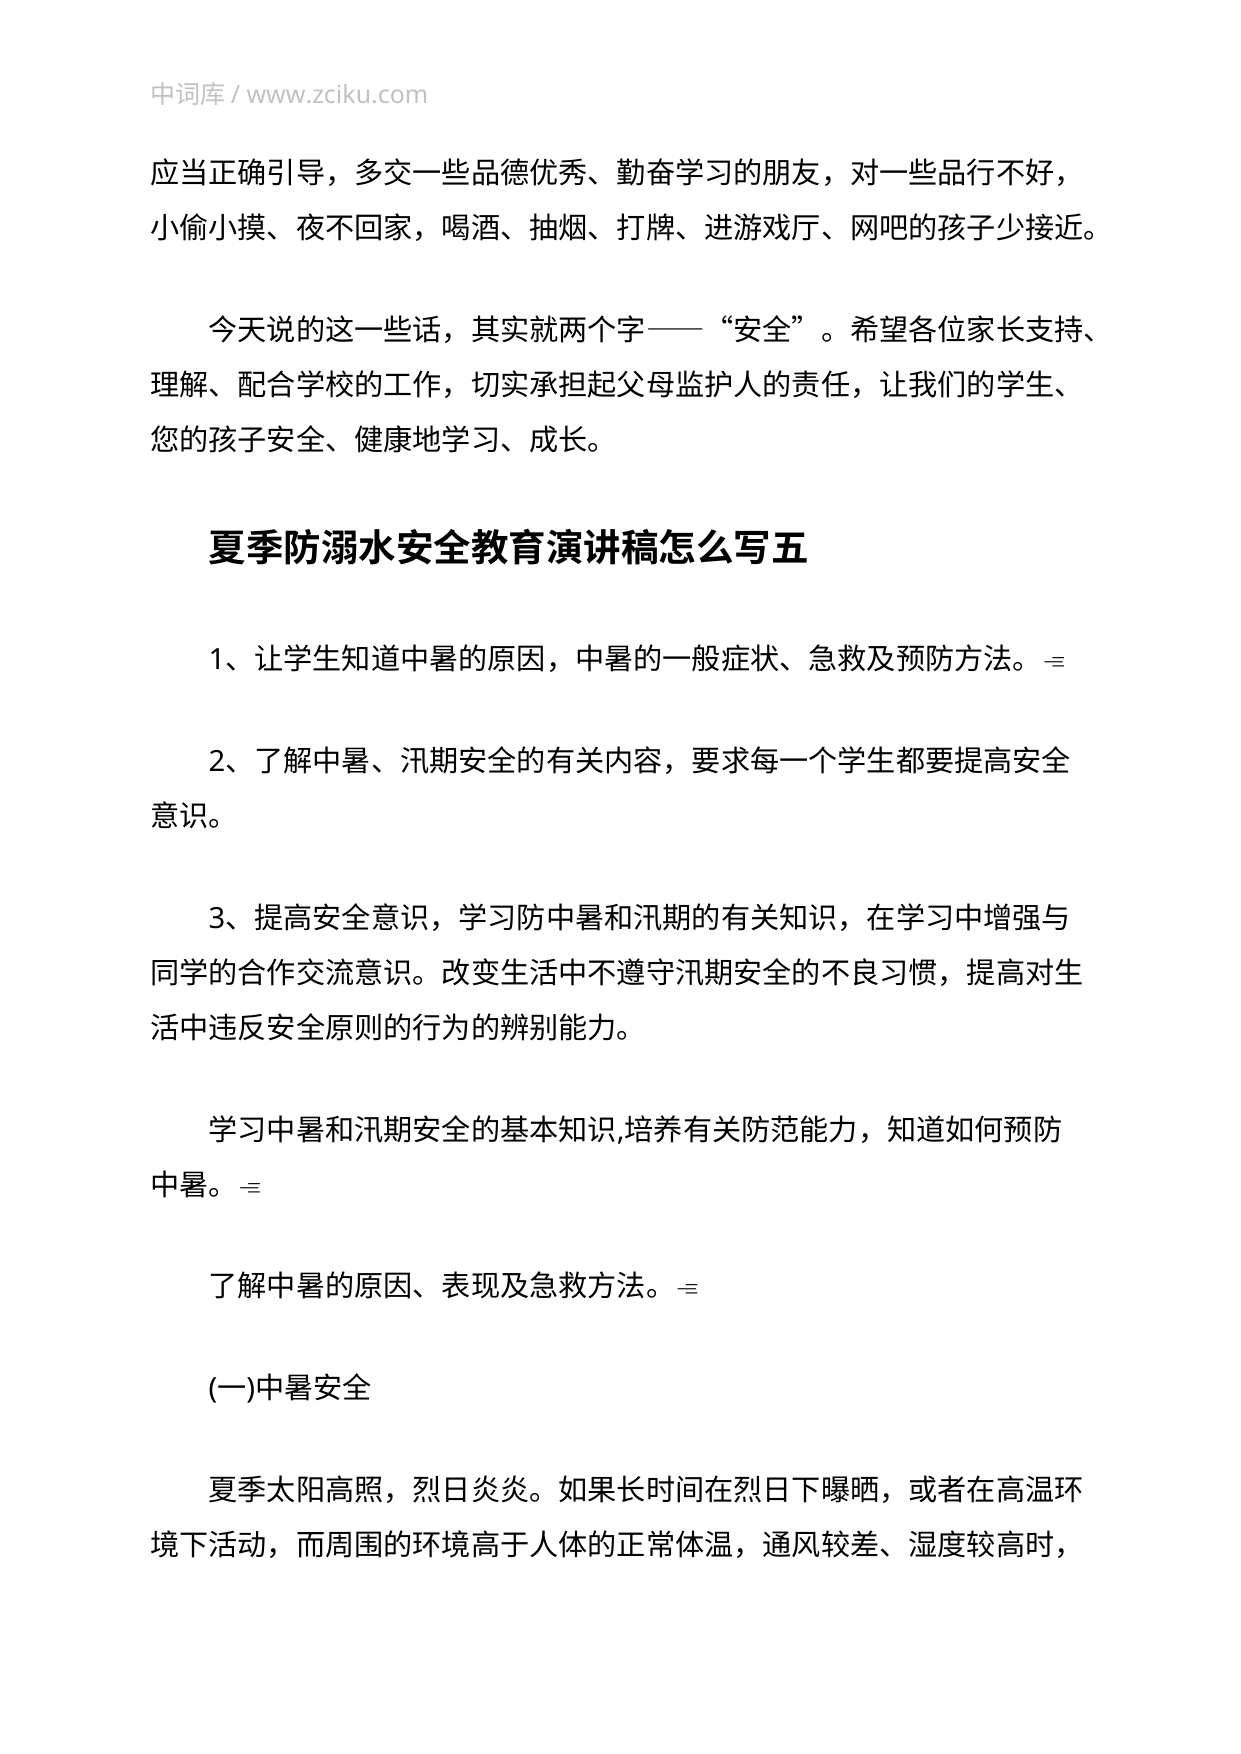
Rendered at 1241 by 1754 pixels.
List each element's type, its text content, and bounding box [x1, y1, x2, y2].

text 今天说的这一些话，其实就两个字——“安全”。希望各位家长支持、理解、配合学校的工作，切实承担起父母监护人的责任，让我们的学生、您的孩子安全、健康地学习、成长。 [150, 307, 1090, 459]
text 学习中暑和汛期安全的基本知识,培养有关防范能力，知道如何预防中暑。 [150, 1106, 1090, 1203]
text (一)中暑安全 [150, 1364, 1090, 1407]
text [150, 150, 1090, 247]
text 夏季防溺水安全教育演讲稿怎么写五 [150, 518, 1090, 572]
text 2、了解中暑、汛期安全的有关内容，要求每一个学生都要提高安全意识。 [150, 738, 1090, 835]
text 了解中暑的原因、表现及急救方法。 [150, 1263, 1090, 1305]
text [150, 1467, 1090, 1564]
text 1、让学生知道中暑的原因，中暑的一般症状、急救及预防方法。 [150, 636, 1090, 678]
text 3、提高安全意识，学习防中暑和汛期的有关知识，在学习中增强与同学的合作交流意识。改变生活中不遵守汛期安全的不良习惯，提高对生活中违反安全原则的行为的辨别能力。 [150, 894, 1090, 1047]
